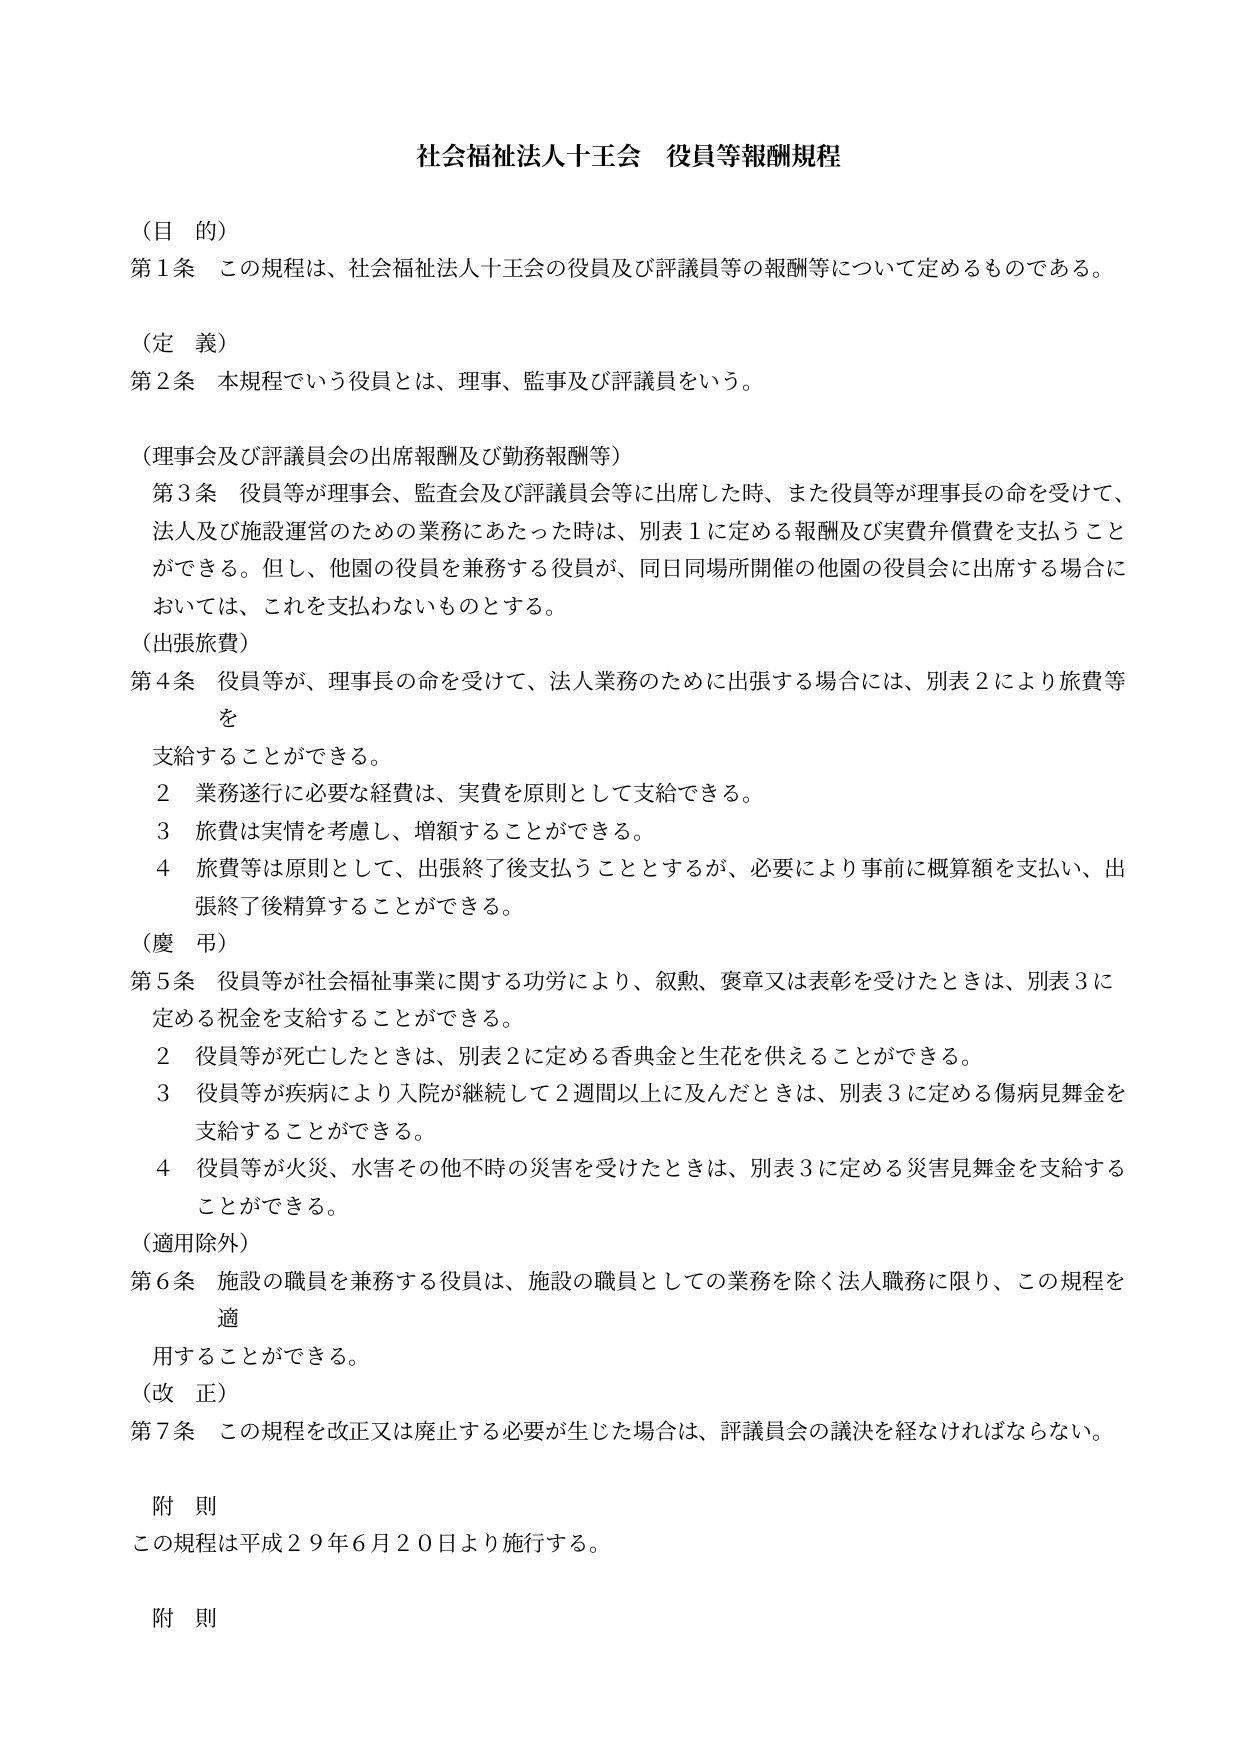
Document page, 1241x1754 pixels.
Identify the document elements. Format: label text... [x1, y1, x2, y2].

text 用することができる。 [130, 1336, 1128, 1373]
text ２ 役員等が死亡したときは、別表２に定める香典金と生花を供えることができる。 [130, 1036, 1128, 1073]
text この規程は平成２９年６月２０日より施行する。 [130, 1523, 1128, 1561]
list この規程を改正又は廃止する必要が生じた場合は、評議員会の議決を経なければならない。 [130, 1411, 1128, 1448]
text ４ 役員等が火災、水害その他不時の災害を受けたときは、別表３に定める災害見舞金を支給することができる。 [130, 1148, 1128, 1223]
list 本規程でいう役員とは、理事、監事及び評議員をいう。 [130, 361, 1128, 398]
text 社会福祉法人十王会 役員等報酬規程 [130, 136, 1128, 173]
text 定める祝金を支給することができる。 [130, 998, 1128, 1036]
list 役員等が、理事長の命を受けて、法人業務のために出張する場合には、別表２により旅費等を [130, 661, 1128, 736]
text ２ 業務遂行に必要な経費は、実費を原則として支給できる。 [130, 773, 1128, 811]
text （定 義） [130, 323, 1128, 361]
text 附 則 [130, 1486, 1128, 1523]
text ３ 旅費は実情を考慮し、増額することができる。 [130, 811, 1128, 848]
list 施設の職員を兼務する役員は、施設の職員としての業務を除く法人職務に限り、この規程を適 [130, 1261, 1128, 1336]
text （改 正） [130, 1373, 1128, 1411]
text （慶 弔） [130, 923, 1128, 961]
text （適用除外） [130, 1223, 1128, 1261]
text （出張旅費） [130, 623, 1128, 661]
text ４ 旅費等は原則として、出張終了後支払うこととするが、必要により事前に概算額を支払い、出張終了後精算することができる。 [152, 848, 1128, 923]
text ３ 役員等が疾病により入院が継続して２週間以上に及んだときは、別表３に定める傷病見舞金を支給することができる。 [130, 1073, 1128, 1148]
text 支給することができる。 [130, 736, 1128, 773]
list 役員等が社会福祉事業に関する功労により、叙勲、褒章又は表彰を受けたときは、別表３に [130, 961, 1128, 998]
list この規程は、社会福祉法人十王会の役員及び評議員等の報酬等について定めるものである。 [130, 248, 1128, 286]
text （目 的） [130, 211, 1128, 248]
text 法人及び施設運営のための業務にあたった時は、別表１に定める報酬及び実費弁償費を支払うことができる。但し、他園の役員を兼務する役員が、同日同場所開催の他園の役員会に出席する場合においては、これを支払わないものとする。 [152, 511, 1128, 623]
text （理事会及び評議員会の出席報酬及び勤務報酬等） [130, 436, 1128, 473]
text 附 則 [130, 1598, 1128, 1636]
list 役員等が理事会、監査会及び評議員会等に出席した時、また役員等が理事長の命を受けて、 [152, 473, 1128, 511]
